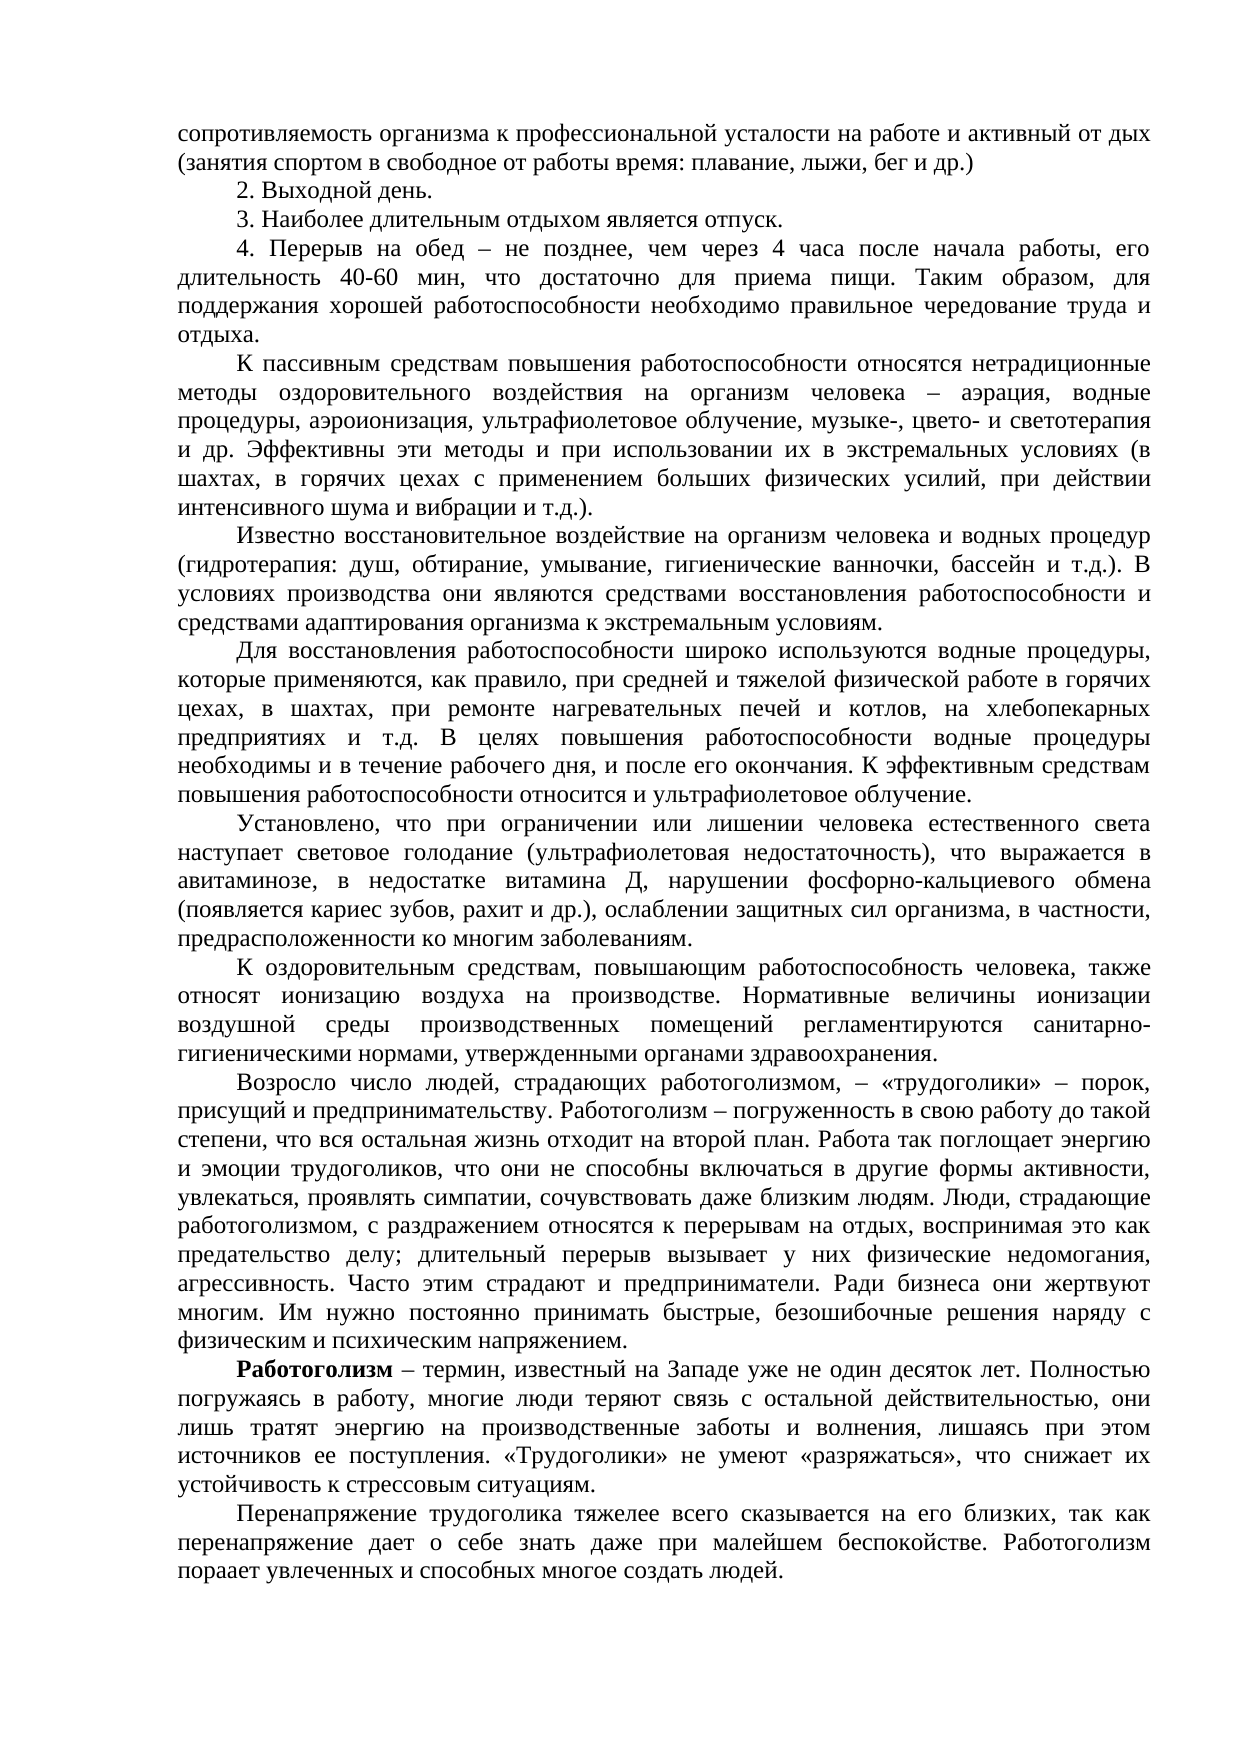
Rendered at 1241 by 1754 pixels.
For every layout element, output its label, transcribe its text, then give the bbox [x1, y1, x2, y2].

text К оздоровительным средствам, повышающим работоспособность человека, также относят ионизацию воздуха на производстве. Нормативные величины ионизации воздушной среды производственных помещений регламентируются санитарно-гигиеническими нормами, утвержденными органами здравоохранения. [177, 952, 1152, 1067]
text К пассивным средствам повышения работоспособности относятся нетрадиционные методы оздоровительного воздействия на организм человека – аэрация, водные процедуры, аэроионизация, ультрафиолетовое облучение, музыке-, цвето- и светотерапия и др. Эффективны эти методы и при использовании их в экстремальных условиях (в шахтах, в горячих цехах с применением больших физических усилий, при действии интенсивного шума и вибрации и т.д.). [177, 348, 1152, 521]
text Для восстановления работоспособности широко используются водные процедуры, которые применяются, как правило, при средней и тяжелой физической работе в горячих цехах, в шахтах, при ремонте нагревательных печей и котлов, на хлебопекарных предприятиях и т.д. В целях повышения работоспособности водные процедуры необходимы и в течение рабочего дня, и после его окончания. К эффективным средствам повышения работоспособности относится и ультрафиолетовое облучение. [177, 636, 1152, 808]
text 4. Перерыв на обед – не позднее, чем через 4 часа после начала работы, его длительность 40-60 мин, что достаточно для приема пищи. Таким образом, для поддержания хорошей работоспособности необходимо правильное чередование труда и отдыха. [177, 233, 1152, 348]
text 2. Выходной день. [177, 176, 1152, 204]
text 3. Наиболее длительным отдыхом является отпуск. [177, 204, 1152, 233]
text Известно восстановительное воздействие на организм человека и водных процедур (гидротерапия: душ, обтирание, умывание, гигиенические ванночки, бассейн и т.д.). В условиях производства они являются средствами восстановления работоспособности и средствами адаптирования организма к экстремальным условиям. [177, 521, 1152, 636]
text Установлено, что при ограничении или лишении человека естественного света наступает световое голодание (ультрафиолетовая недостаточность), что выражается в авитаминозе, в недостатке витамина Д, нарушении фосфорно-кальциевого обмена (появляется кариес зубов, рахит и др.), ослаблении защитных сил организма, в частности, предрасположенности ко многим заболеваниям. [177, 808, 1152, 952]
text Работоголизм – термин, известный на Западе уже не один десяток лет. Полностью погружаясь в работу, многие люди теряют связь с остальной действительностью, они лишь тратят энергию на производственные заботы и волнения, лишаясь при этом источников ее поступления. «Трудоголики» не умеют «разряжаться», что снижает их устойчивость к стрессовым ситуациям. [177, 1354, 1152, 1498]
text Возросло число людей, страдающих работоголизмом, – «трудоголики» – порок, присущий и предпринимательству. Работоголизм – погруженность в свою работу до такой степени, что вся остальная жизнь отходит на второй план. Работа так поглощает энергию и эмоции трудоголиков, что они не способны включаться в другие формы активности, увлекаться, проявлять симпатии, сочувствовать даже близким людям. Люди, страдающие работоголизмом, с раздражением относятся к перерывам на отдых, воспринимая это как предательство делу; длительный перерыв вызывает у них физические недомогания, агрессивность. Часто этим страдают и предприниматели. Ради бизнеса они жертвуют многим. Им нужно постоянно принимать быстрые, безошибочные решения наряду с физическим и психическим напряжением. [177, 1067, 1152, 1354]
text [177, 118, 1152, 176]
text Перенапряжение трудоголика тяжелее всего сказывается на его близких, так как перенапряжение дает о себе знать даже при малейшем беспокойстве. Работоголизм пораает увлеченных и способных многое создать людей. [177, 1498, 1152, 1584]
